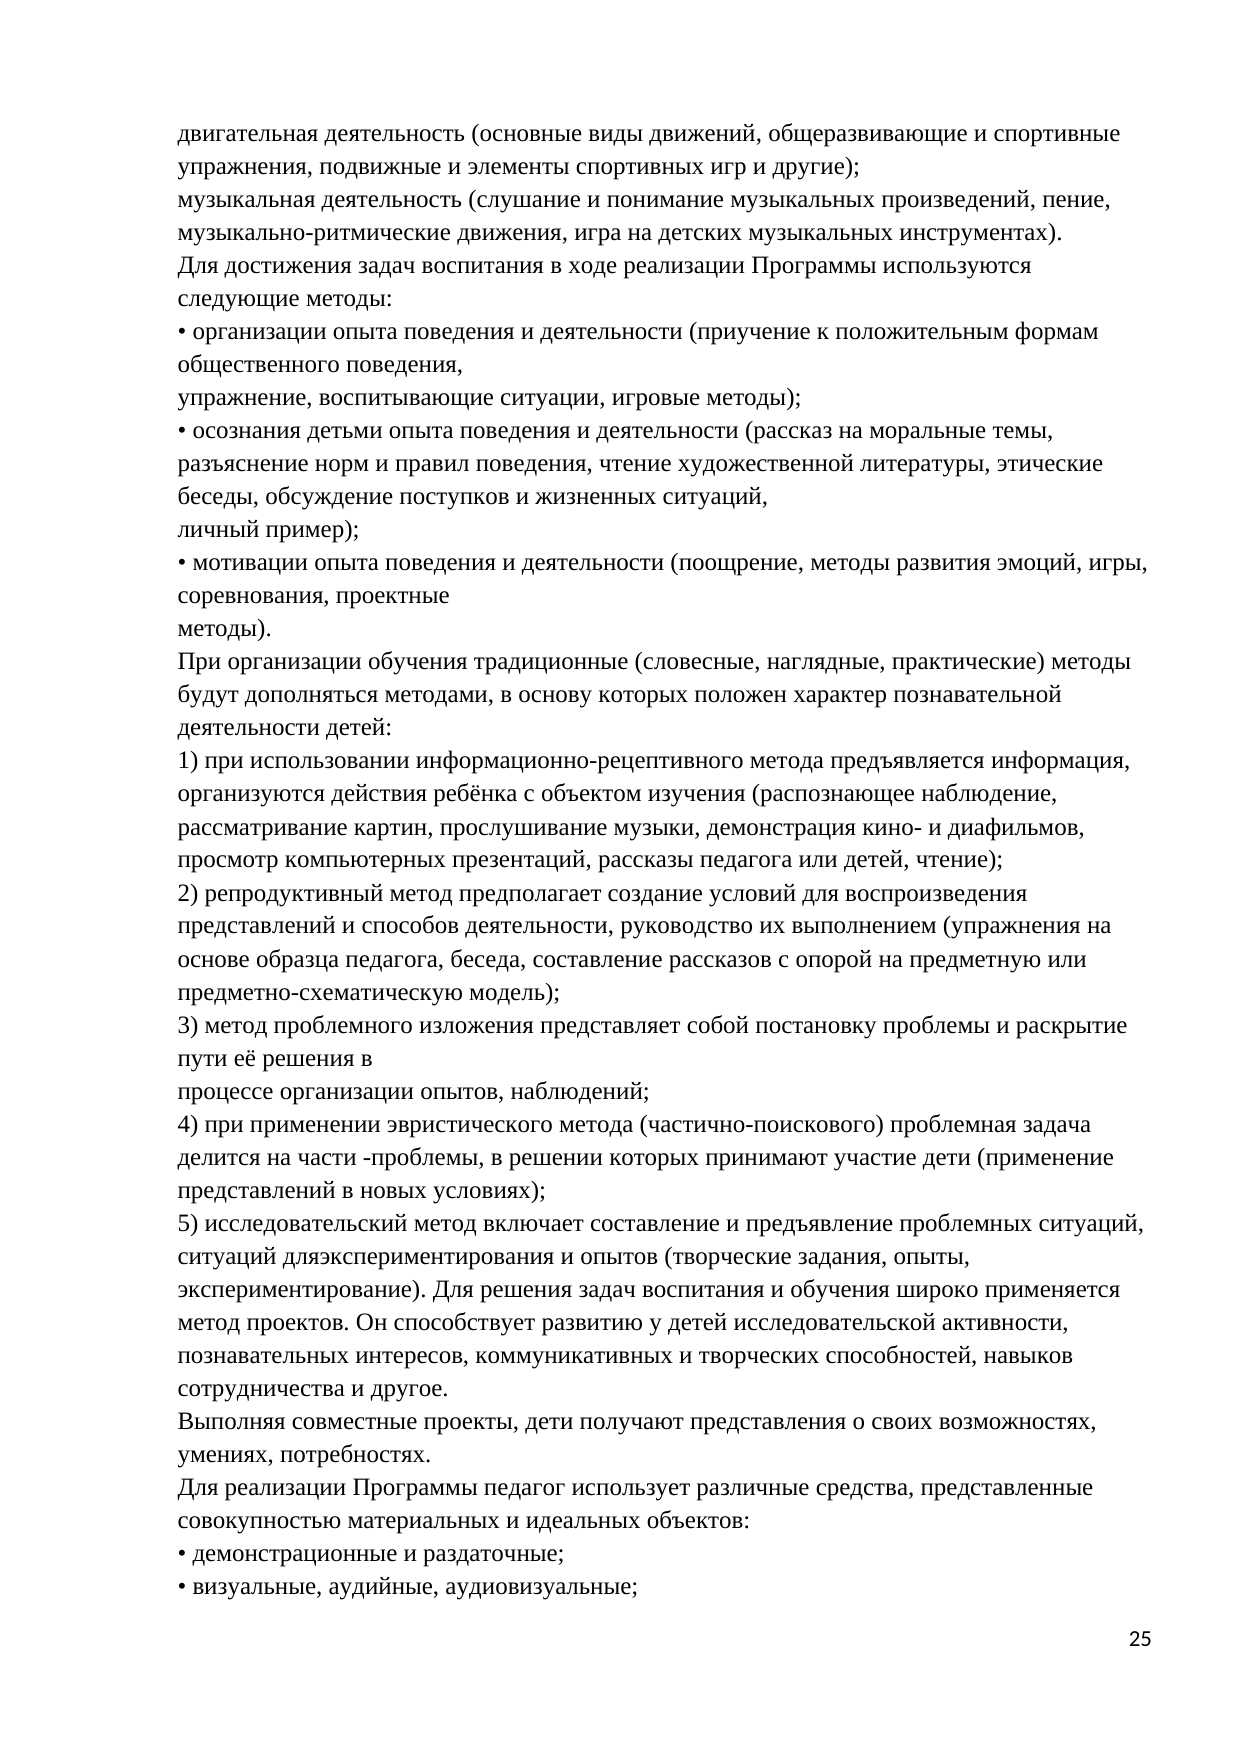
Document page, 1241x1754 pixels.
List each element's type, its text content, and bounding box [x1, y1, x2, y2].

text упражнение, воспитывающие ситуации, игровые методы); [177, 382, 1152, 411]
text двигательная деятельность (основные виды движений, общеразвивающие и спортивные упражнения, подвижные и элементы спортивных игр и другие); [177, 118, 1152, 180]
text • организации опыта поведения и деятельности (приучение к положительным формам общественного поведения, [177, 316, 1152, 378]
text Для реализации Программы педагог использует различные средства, представленные совокупностью материальных и идеальных объектов: [177, 1472, 1152, 1534]
text 1) при использовании информационно-рецептивного метода предъявляется информация, организуются действия ребёнка с объектом изучения (распознающее наблюдение, рассматривание картин, прослушивание музыки, демонстрация кино- и диафильмов, просмотр компьютерных презентаций, рассказы педагога или детей, чтение); [177, 746, 1152, 873]
text методы). [177, 613, 1152, 642]
text личный пример); [177, 514, 1152, 543]
text 5) исследовательский метод включает составление и предъявление проблемных ситуаций, ситуаций дляэкспериментирования и опытов (творческие задания, опыты, экспериментирование). Для решения задач воспитания и обучения широко применяется метод проектов. Он способствует развитию у детей исследовательской активности, [177, 1208, 1152, 1336]
text процессе организации опытов, наблюдений; [177, 1076, 1152, 1104]
text • визуальные, аудийные, аудиовизуальные; [177, 1571, 1152, 1600]
text 4) при применении эвристического метода (частично-поискового) проблемная задача делится на части -проблемы, в решении которых принимают участие дети (применение представлений в новых условиях); [177, 1109, 1152, 1203]
text Для достижения задач воспитания в ходе реализации Программы используются следующие методы: [177, 250, 1152, 312]
text • демонстрационные и раздаточные; [177, 1538, 1152, 1567]
text 3) метод проблемного изложения представляет собой постановку проблемы и раскрытие пути её решения в [177, 1010, 1152, 1071]
text • мотивации опыта поведения и деятельности (поощрение, методы развития эмоций, игры, соревнования, проектные [177, 547, 1152, 609]
text 2) репродуктивный метод предполагает создание условий для воспроизведения представлений и способов деятельности, руководство их выполнением (упражнения на основе образца педагога, беседа, составление рассказов с опорой на предметную или предметно-схематическую модель); [177, 878, 1152, 1005]
text • осознания детьми опыта поведения и деятельности (рассказ на моральные темы, разъяснение норм и правил поведения, чтение художественной литературы, этические беседы, обсуждение поступков и жизненных ситуаций, [177, 415, 1152, 510]
text познавательных интересов, коммуникативных и творческих способностей, навыков сотрудничества и другое. [177, 1340, 1152, 1402]
text музыкальная деятельность (слушание и понимание музыкальных произведений, пение, музыкально-ритмические движения, игра на детских музыкальных инструментах). [177, 184, 1152, 246]
text При организации обучения традиционные (словесные, наглядные, практические) методы будут дополняться методами, в основу которых положен характер познавательной деятельности детей: [177, 646, 1152, 741]
text Выполняя совместные проекты, дети получают представления о своих возможностях, умениях, потребностях. [177, 1406, 1152, 1468]
